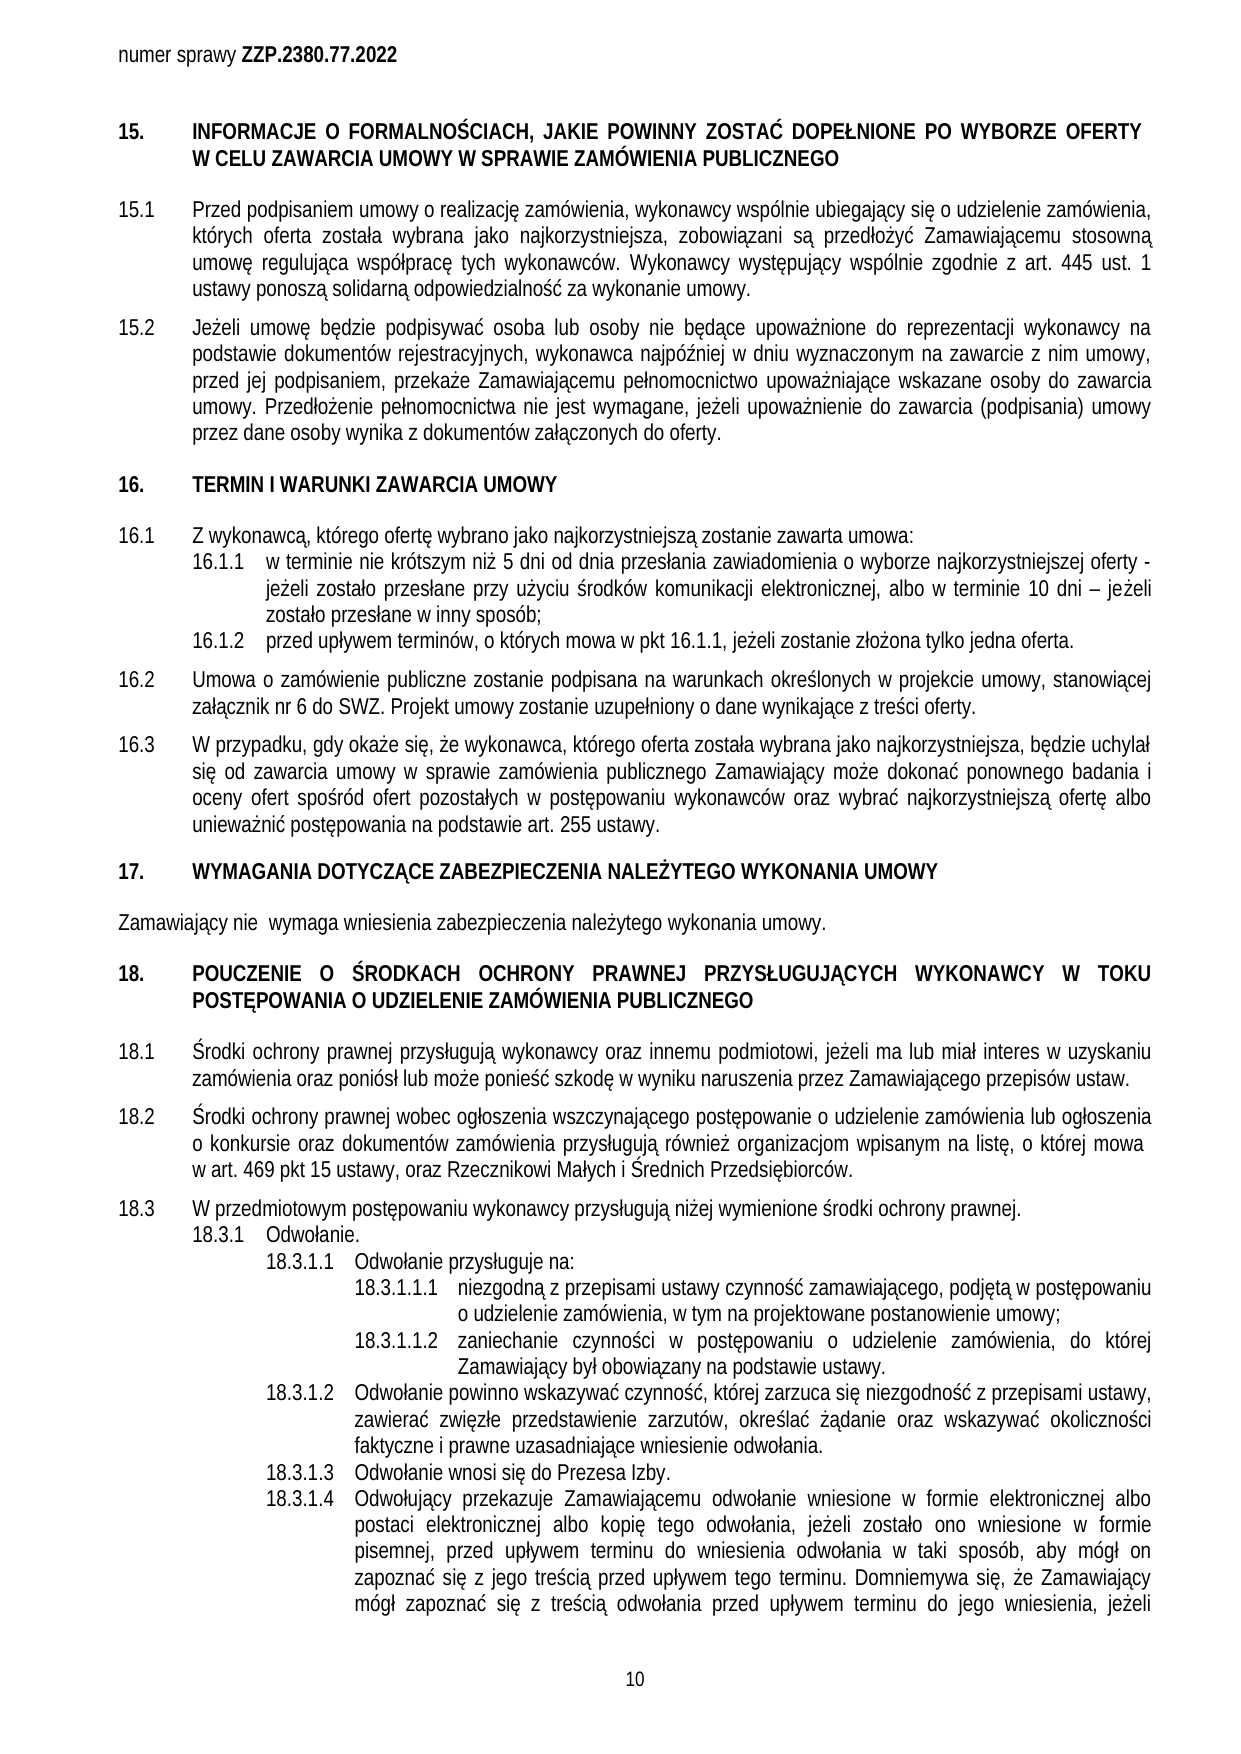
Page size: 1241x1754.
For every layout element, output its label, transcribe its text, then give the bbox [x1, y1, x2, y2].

text POUCZENIE O ŚRODKACH OCHRONY PRAWNEJ PRZYSŁUGUJĄCYCH WYKONAWCY W TOKU POSTĘPOWANIA O UDZIELENIE ZAMÓWIENIA PUBLICZNEGO [118, 960, 1152, 1013]
text WYMAGANIA DOTYCZĄCE ZABEZPIECZENIA NALEŻYTEGO WYKONANIA UMOWY [118, 858, 1152, 884]
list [266, 1485, 1152, 1617]
text INFORMACJE O FORMALNOŚCIACH, JAKIE POWINNY ZOSTAĆ DOPEŁNIONE PO WYBORZE OFERTY W CELU ZAWARCIA UMOWY W SPRAWIE ZAMÓWIENIA PUBLICZNEGO [118, 118, 1152, 171]
list niezgodną z przepisami ustawy czynność zamawiającego, podjętą w postępowaniu o udzielenie zamówienia, w tym na projektowane postanowienie umowy; [354, 1274, 1152, 1327]
list W przypadku, gdy okaże się, że wykonawca, którego oferta została wybrana jako najkorzystniejsza, będzie uchylał się od zawarcia umowy w sprawie zamówienia publicznego Zamawiający może dokonać ponownego badania i oceny ofert spośród ofert pozostałych w postępowaniu wykonawców oraz wybrać najkorzystniejszą ofertę albo unieważnić postępowania na podstawie art. 255 ustawy. [118, 731, 1152, 837]
list Jeżeli umowę będzie podpisywać osoba lub osoby nie będące upoważnione do reprezentacji wykonawcy na podstawie dokumentów rejestracyjnych, wykonawca najpóźniej w dniu wyznaczonym na zawarcie z nim umowy, przed jej podpisaniem, przekaże Zamawiającemu pełnomocnictwo upoważniające wskazane osoby do zawarcia umowy. Przedłożenie pełnomocnictwa nie jest wymagane, jeżeli upoważnienie do zawarcia (podpisania) umowy przez dane osoby wynika z dokumentów załączonych do oferty. [118, 314, 1152, 446]
list przed upływem terminów, o których mowa w pkt 16.1.1, jeżeli zostanie złożona tylko jedna oferta. [192, 627, 1152, 654]
list W przedmiotowym postępowaniu wykonawcy przysługują niżej wymienione środki ochrony prawnej. [118, 1195, 1152, 1221]
list Odwołanie wnosi się do Prezesa Izby. [266, 1458, 1152, 1485]
list Odwołanie przysługuje na: [266, 1248, 1152, 1274]
list Środki ochrony prawnej przysługują wykonawcy oraz innemu podmiotowi, jeżeli ma lub miał interes w uzyskaniu zamówienia oraz poniósł lub może ponieść szkodę w wyniku naruszenia przez Zamawiającego przepisów ustaw. [118, 1038, 1152, 1091]
list w terminie nie krótszym niż 5 dni od dnia przesłania zawiadomienia o wyborze najkorzystniejszej oferty - jeżeli zostało przesłane przy użyciu środków komunikacji elektronicznej, albo w terminie 10 dni – jeżeli zostało przesłane w inny sposób; [192, 548, 1152, 627]
text TERMIN I WARUNKI ZAWARCIA UMOWY [118, 471, 1152, 497]
list Z wykonawcą, którego ofertę wybrano jako najkorzystniejszą zostanie zawarta umowa: [118, 522, 1152, 548]
list Umowa o zamówienie publiczne zostanie podpisana na warunkach określonych w projekcie umowy, stanowiącej załącznik nr 6 do SWZ. Projekt umowy zostanie uzupełniony o dane wynikające z treści oferty. [118, 666, 1152, 719]
list Przed podpisaniem umowy o realizację zamówienia, wykonawcy wspólnie ubiegający się o udzielenie zamówienia, których oferta została wybrana jako najkorzystniejsza, zobowiązani są przedłożyć Zamawiającemu stosowną umowę regulująca współpracę tych wykonawców. Wykonawcy występujący wspólnie zgodnie z art. 445 ust. 1 ustawy ponoszą solidarną odpowiedzialność za wykonanie umowy. [118, 196, 1152, 301]
list Środki ochrony prawnej wobec ogłoszenia wszczynającego postępowanie o udzielenie zamówienia lub ogłoszenia o konkursie oraz dokumentów zamówienia przysługują również organizacjom wpisanym na listę, o której mowa w art. 469 pkt 15 ustawy, oraz Rzecznikowi Małych i Średnich Przedsiębiorców. [118, 1103, 1152, 1182]
text Zamawiający nie wymaga wniesienia zabezpieczenia należytego wykonania umowy. [118, 909, 1152, 935]
list Odwołanie. [192, 1221, 1152, 1248]
list zaniechanie czynności w postępowaniu o udzielenie zamówienia, do której Zamawiający był obowiązany na podstawie ustawy. [354, 1327, 1152, 1379]
list Odwołanie powinno wskazywać czynność, której zarzuca się niezgodność z przepisami ustawy, zawierać zwięzłe przedstawienie zarzutów, określać żądanie oraz wskazywać okoliczności faktyczne i prawne uzasadniające wniesienie odwołania. [266, 1379, 1152, 1458]
